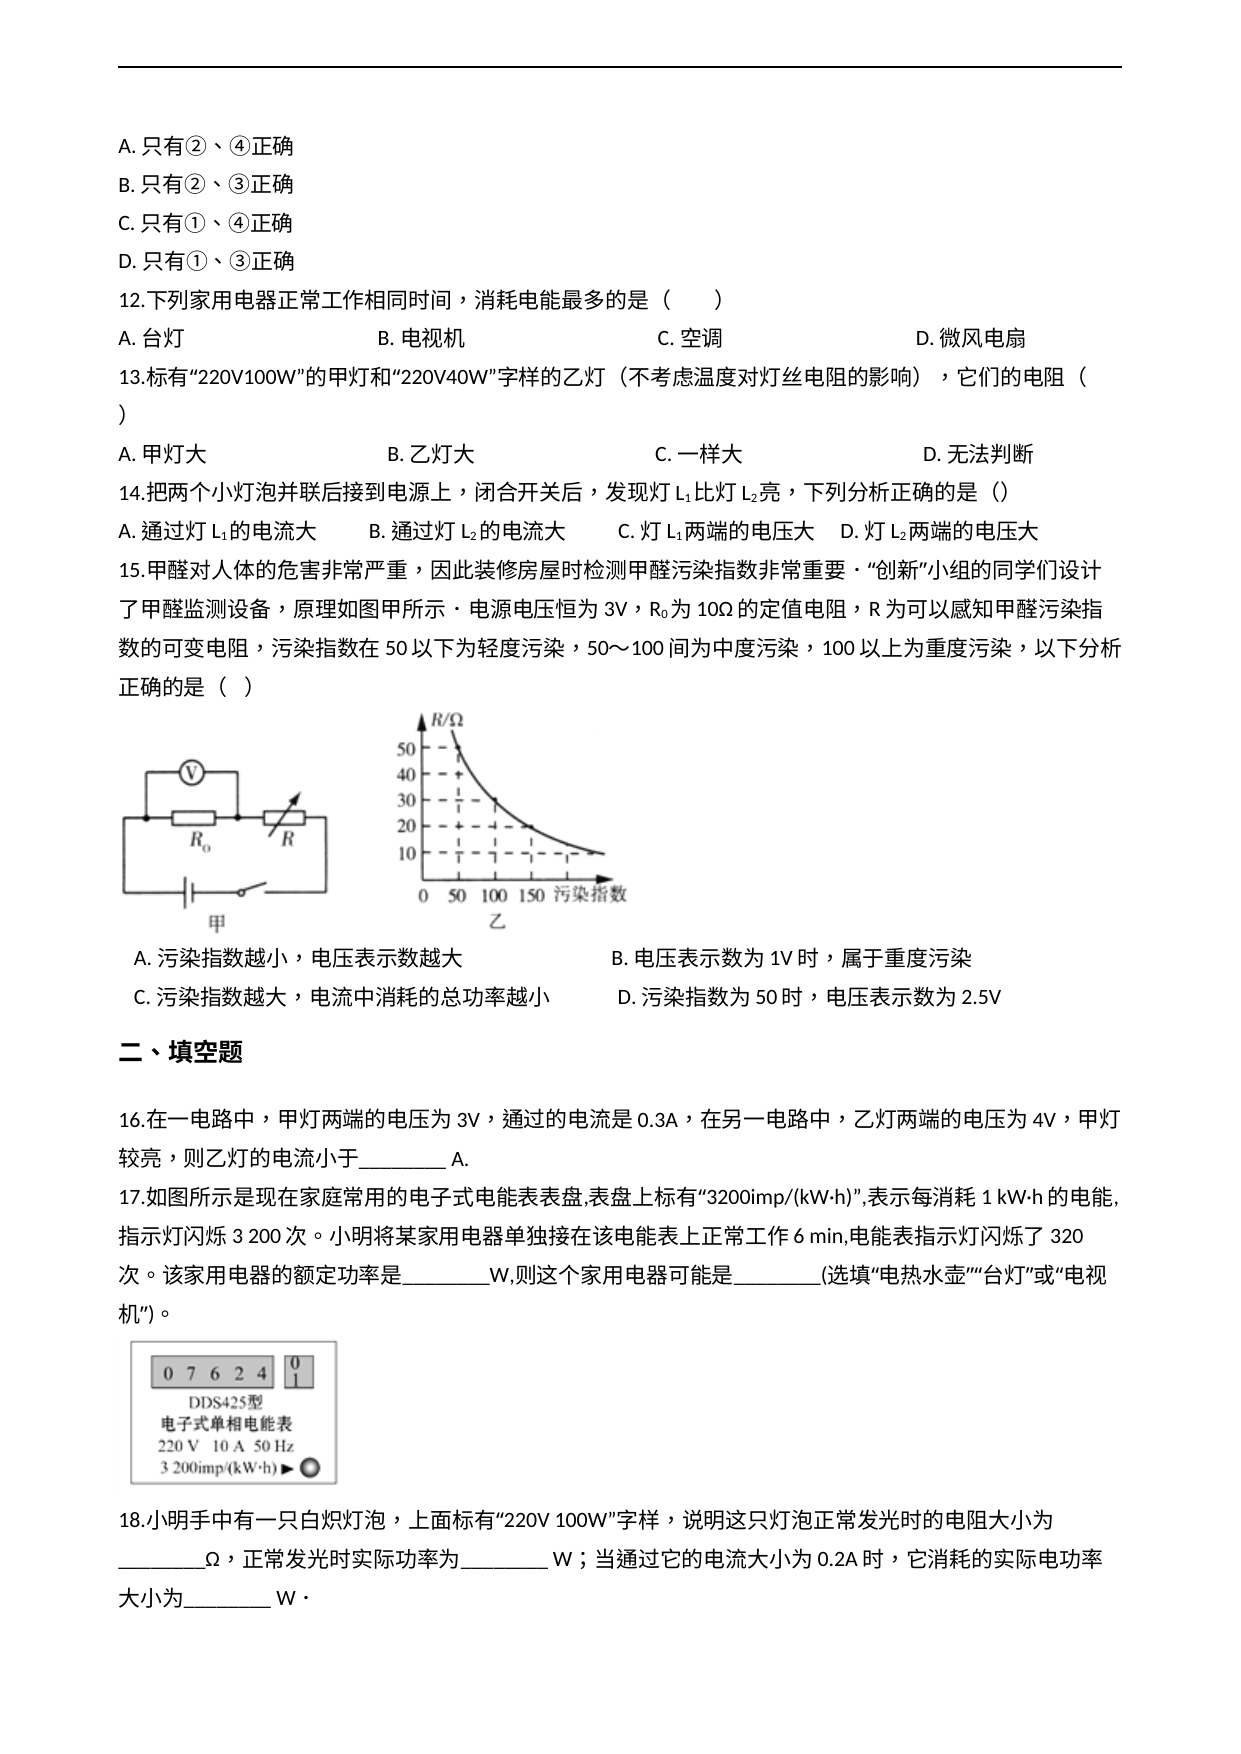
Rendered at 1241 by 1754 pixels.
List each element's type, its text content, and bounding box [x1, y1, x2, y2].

text A. 台灯 B. 电视机 C. 空调 D. 微风电扇 [118, 322, 1122, 354]
picture [118, 708, 628, 935]
text 17.如图所示是现在家庭常用的电子式电能表表盘,表盘上标有“3200imp/(kW·h)”,表示每消耗1 kW·h的电能,指示灯闪烁3 200次。小明将某家用电器单独接在该电能表上正常工作6 min,电能表指示灯闪烁了320次。该家用电器的额定功率是________W,则这个家用电器可能是________(选填“电热水壶”“台灯”或“电视机”)。 [118, 1180, 1122, 1330]
text 18.小明手中有一只白炽灯泡，上面标有“220V 100W”字样，说明这只灯泡正常发光时的电阻大小为________Ω，正常发光时实际功率为________ W；当通过它的电流大小为0.2A时，它消耗的实际电功率大小为________ W． [118, 1503, 1122, 1614]
picture [612, 998, 618, 1006]
picture [606, 960, 612, 967]
text 12.下列家用电器正常工作相同时间，消耗电能最多的是（ ） [118, 283, 1122, 316]
text A. 通过灯L1的电流大 B. 通过灯L2的电流大 C. 灯L1两端的电压大 D. 灯L2两端的电压大 [118, 514, 1122, 547]
picture [118, 1335, 341, 1493]
text C. 只有①、④正确 [118, 206, 1122, 239]
text A. 甲灯大 B. 乙灯大 C. 一样大 D. 无法判断 [118, 437, 1122, 470]
text A. 只有②、④正确 [118, 129, 1122, 162]
text B. 只有②、③正确 [118, 168, 1122, 200]
text A. 污染指数越小，电压表示数越大 B. 电压表示数为1V时，属于重度污染 C. 污染指数越大，电流中消耗的总功率越小 D. 污染指数为50时，电压表示数为2.5V [134, 941, 1122, 1013]
text 16.在一电路中，甲灯两端的电压为3V，通过的电流是0.3A，在另一电路中，乙灯两端的电压为4V，甲灯较亮，则乙灯的电流小于________ A. [118, 1103, 1122, 1174]
text 二、填空题 [118, 1019, 1122, 1084]
text 13.标有“220V100W”的甲灯和“220V40W”字样的乙灯（不考虑温度对灯丝电阻的影响），它们的电阻（ ） [118, 360, 1122, 432]
text 15.甲醛对人体的危害非常严重，因此装修房屋时检测甲醛污染指数非常重要．“创新”小组的同学们设计了甲醛监测设备，原理如图甲所示．电源电压恒为3V，R0为10Ω的定值电阻，R为可以感知甲醛污染指数的可变电阻，污染指数在50以下为轻度污染，50～100间为中度污染，100以上为重度污染，以下分析正确的是（ ） [118, 553, 1122, 703]
text 14.把两个小灯泡并联后接到电源上，闭合开关后，发现灯L1比灯L2亮，下列分析正确的是（） [118, 476, 1122, 508]
text D. 只有①、③正确 [118, 245, 1122, 277]
